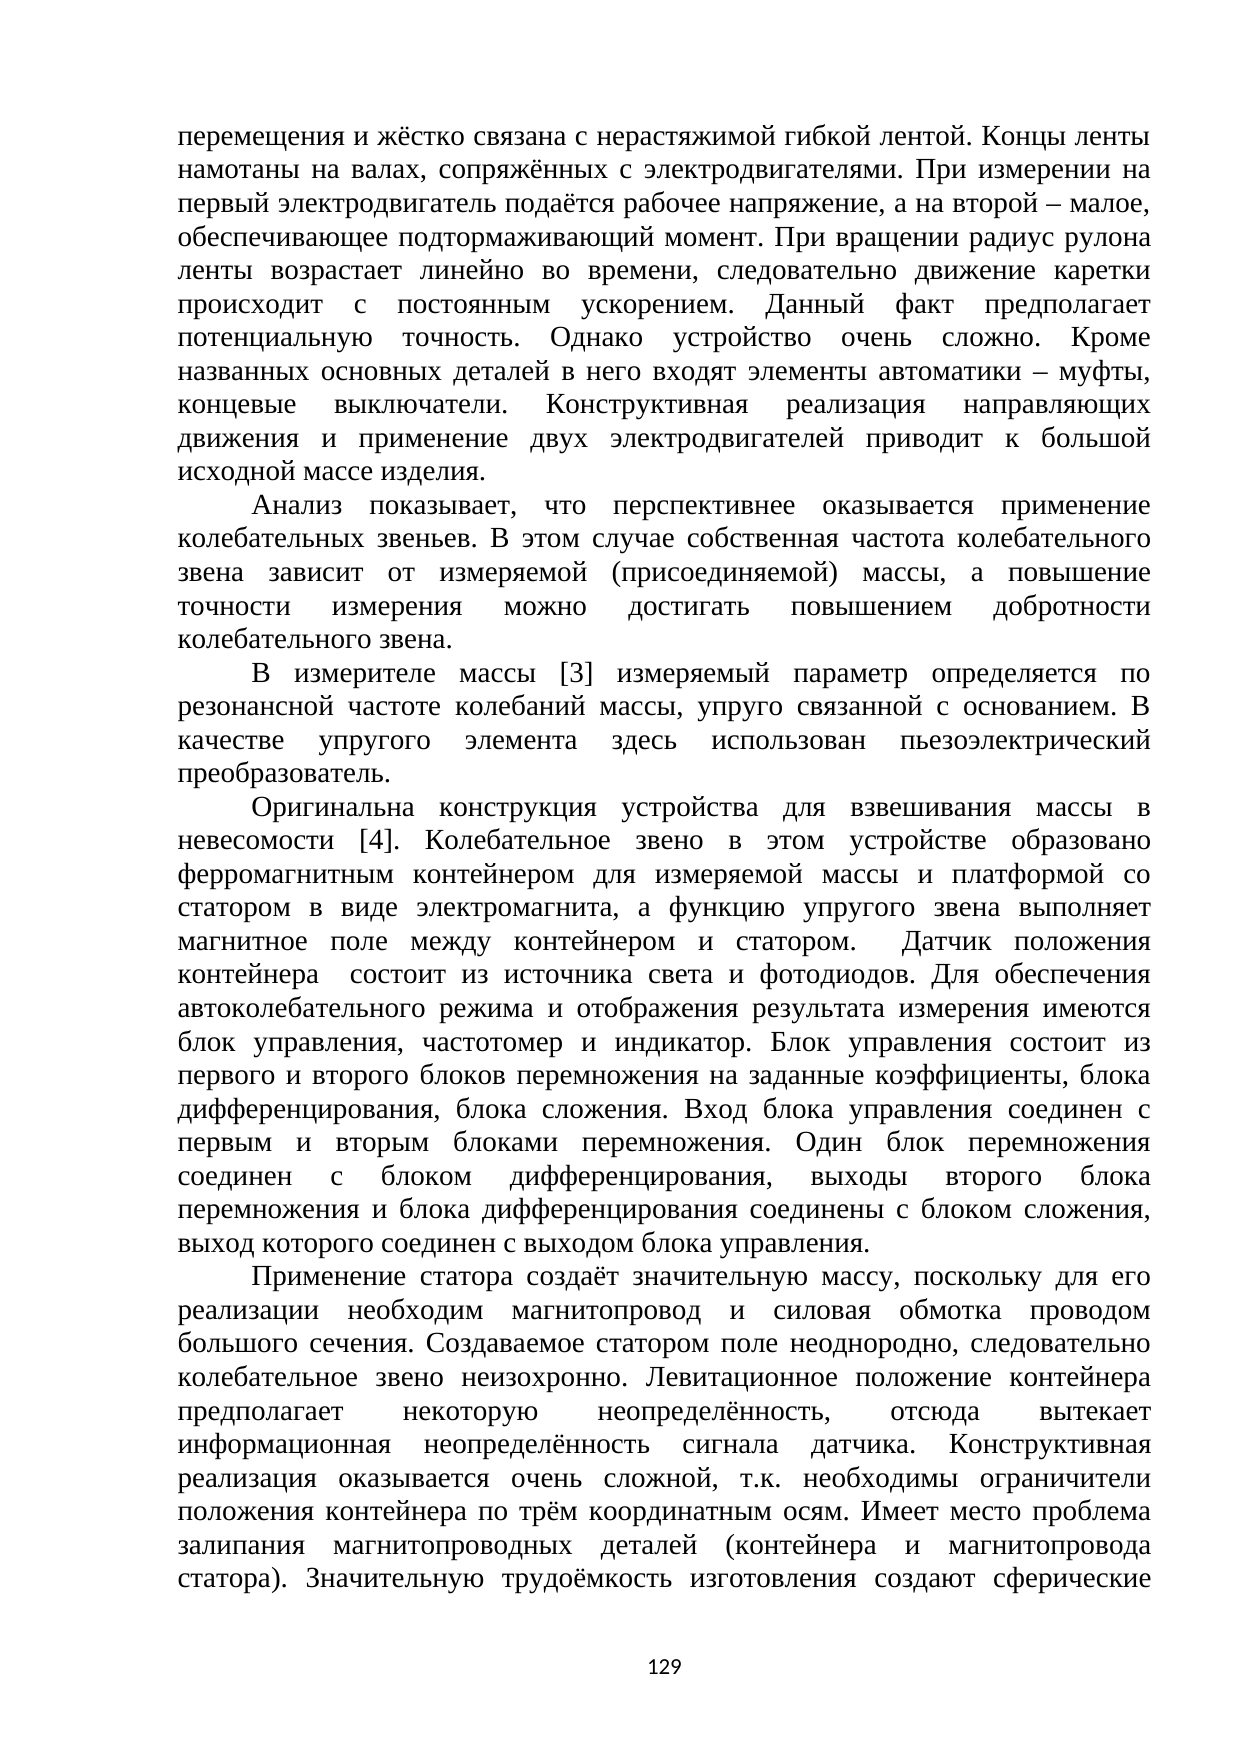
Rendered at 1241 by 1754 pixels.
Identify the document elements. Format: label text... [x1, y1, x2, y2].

text В измерителе массы [3] измеряемый параметр определяется по резонансной частоте колебаний массы, упруго связанной с основанием. В качестве упругого элемента здесь использован пьезоэлектрический преобразователь. [177, 655, 1152, 789]
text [177, 118, 1152, 487]
text Оригинальна конструкция устройства для взвешивания массы в невесомости [4]. Колебательное звено в этом устройстве образовано ферромагнитным контейнером для измеряемой массы и платформой со статором в виде электромагнита, а функцию упругого звена выполняет магнитное поле между контейнером и статором. Датчик положения контейнера состоит из источника света и фотодиодов. Для обеспечения автоколебательного режима и отображения результата измерения имеются блок управления, частотомер и индикатор. Блок управления состоит из первого и второго блоков перемножения на заданные коэффициенты, блока дифференцирования, блока сложения. Вход блока управления соединен с первым и вторым блоками перемножения. Один блок перемножения соединен с блоком дифференцирования, выходы второго блока перемножения и блока дифференцирования соединены с блоком сложения, выход которого соединен с выходом блока управления. [177, 789, 1152, 1258]
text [177, 1258, 1152, 1594]
text Анализ показывает, что перспективнее оказывается применение колебательных звеньев. В этом случае собственная частота колебательного звена зависит от измеряемой (присоединяемой) массы, а повышение точности измерения можно достигать повышением добротности колебательного звена. [177, 487, 1152, 655]
